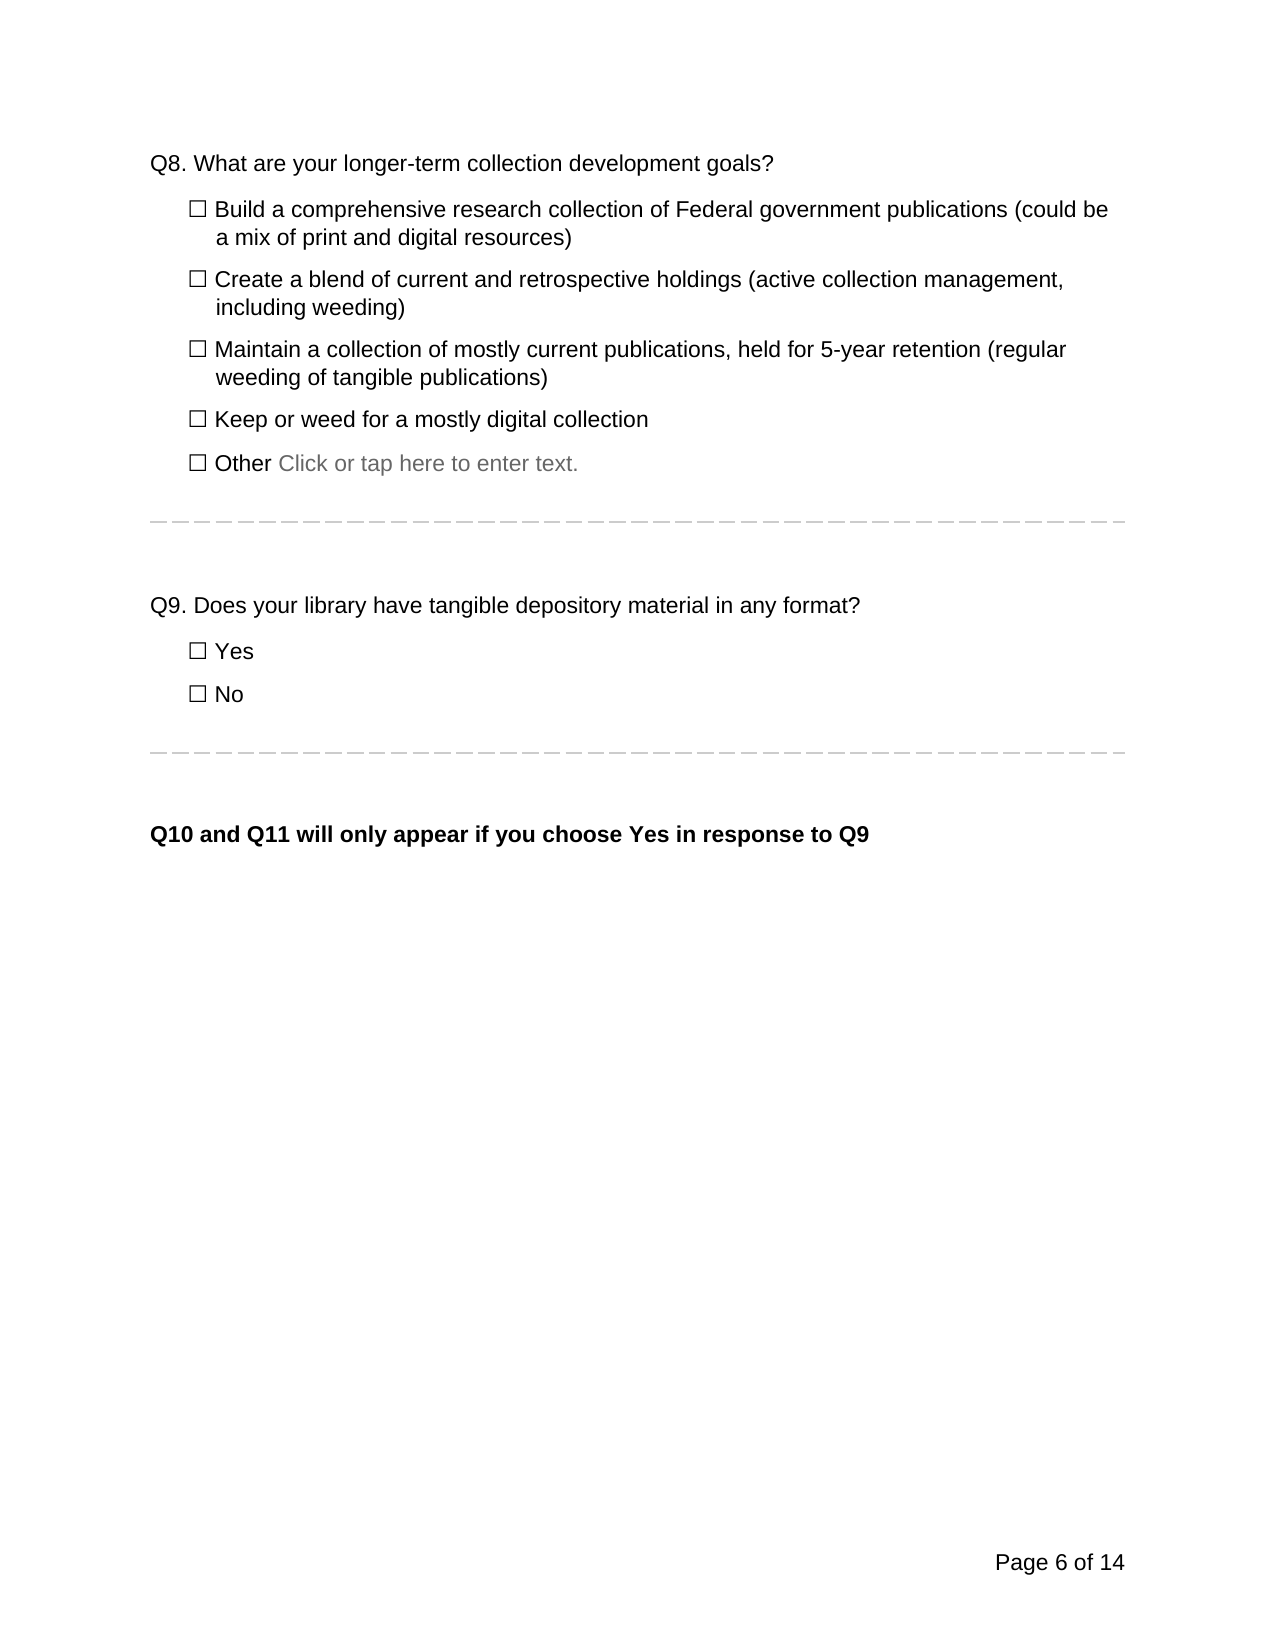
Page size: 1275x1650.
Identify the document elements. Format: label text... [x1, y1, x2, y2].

list Other [187, 447, 1125, 478]
list Maintain a collection of mostly current publications, held for 5-year retention (regular weeding of tangible publications) [187, 333, 1125, 391]
text Q10 and Q11 will only appear if you choose Yes in response to Q9 [849, 830, 1125, 845]
text Q9. Does your library have tangible depository material in any format? [150, 592, 1125, 618]
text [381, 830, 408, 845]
list Create a blend of current and retrospective holdings (active collection management, including weeding) [187, 263, 1125, 320]
list Keep or weed for a mostly digital collection [187, 403, 1125, 434]
text Q8. What are your longer-term collection development goals? [150, 150, 1125, 176]
list No [187, 678, 1125, 709]
list Build a comprehensive research collection of Federal government publications (could be a mix of print and digital resources) [187, 193, 1125, 250]
list Yes [187, 634, 1125, 666]
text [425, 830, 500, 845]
